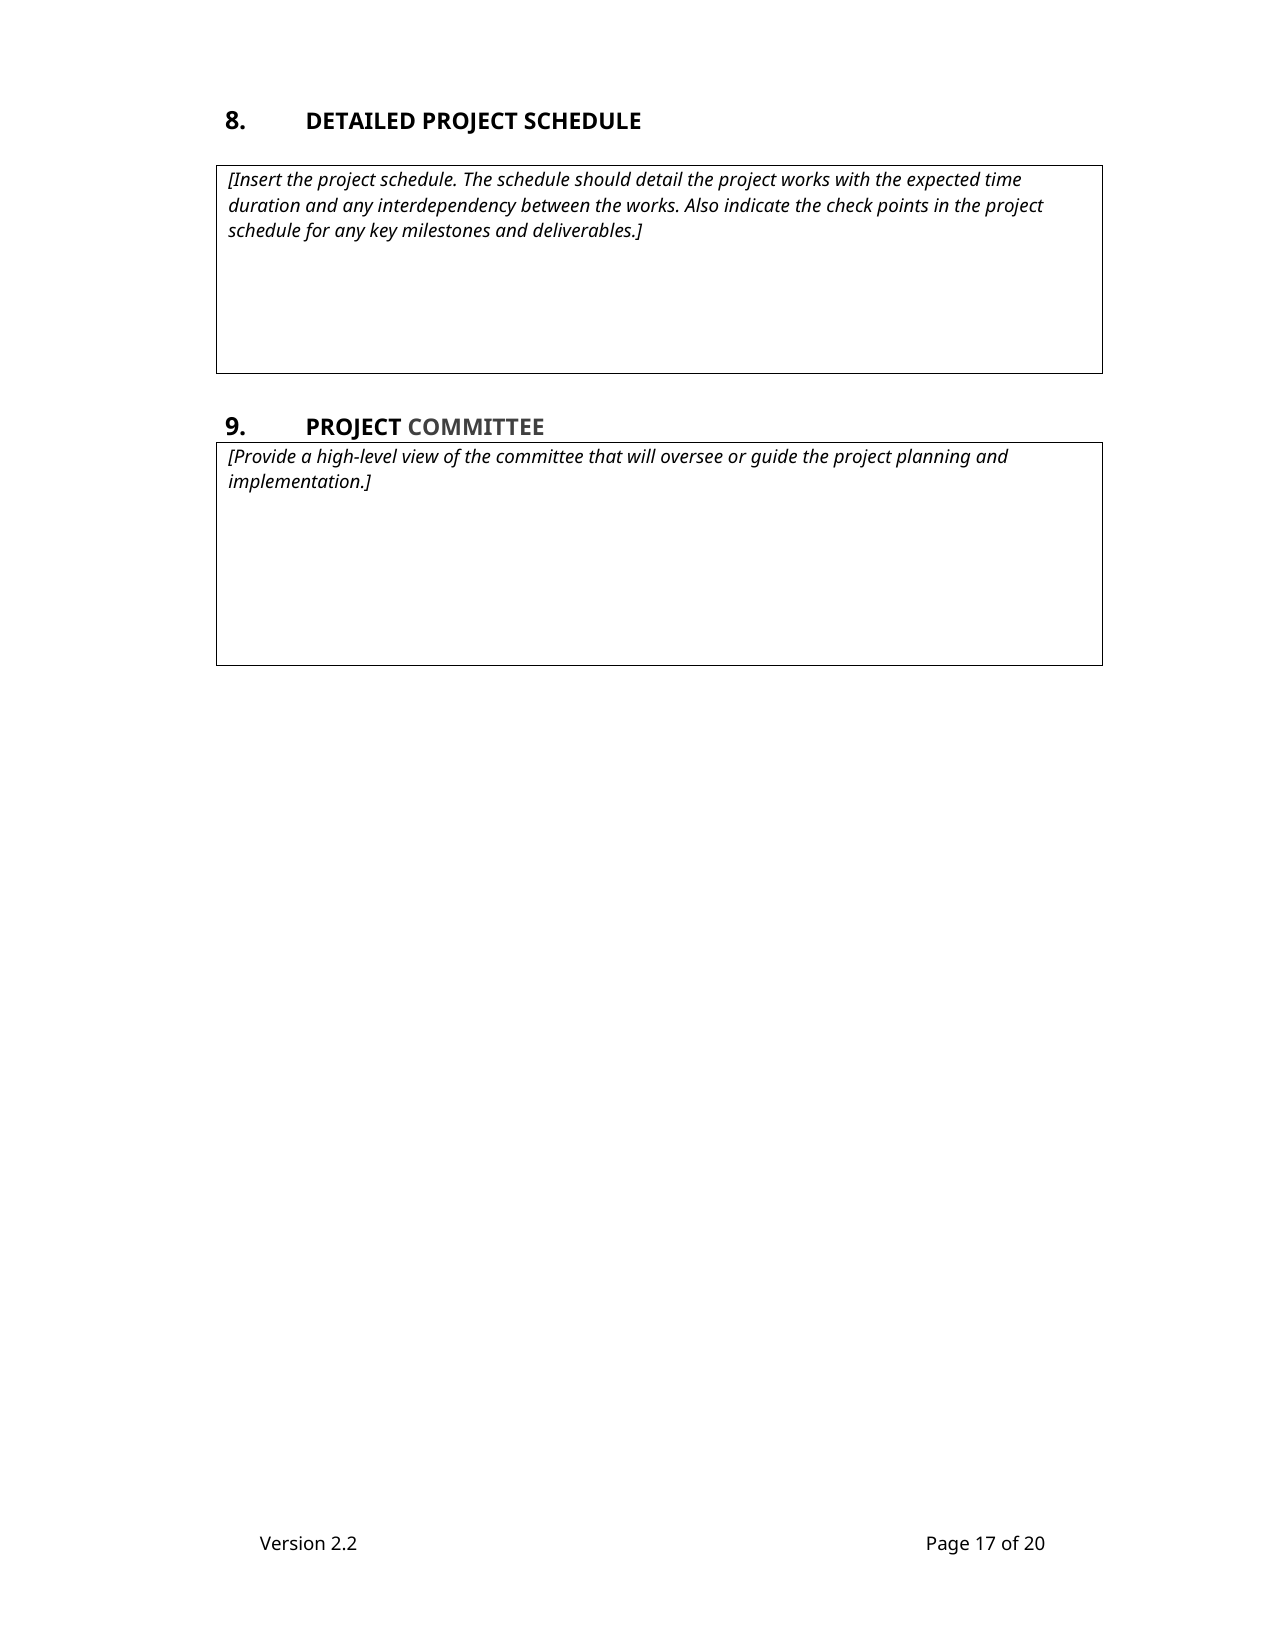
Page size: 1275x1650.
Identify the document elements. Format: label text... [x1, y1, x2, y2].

list PROJECT COMMITTEE [225, 408, 1088, 442]
list DETAILED PROJECT SCHEDULE [225, 103, 1088, 137]
table_header [Provide a high-level view of the committee that will oversee or guide the project planning and implementation.] [217, 443, 1102, 665]
table_header [Insert the project schedule. The schedule should detail the project works with the expected time duration and any interdependency between the works. Also indicate the check points in the project schedule for any key milestones and deliverables.] [217, 166, 1102, 373]
